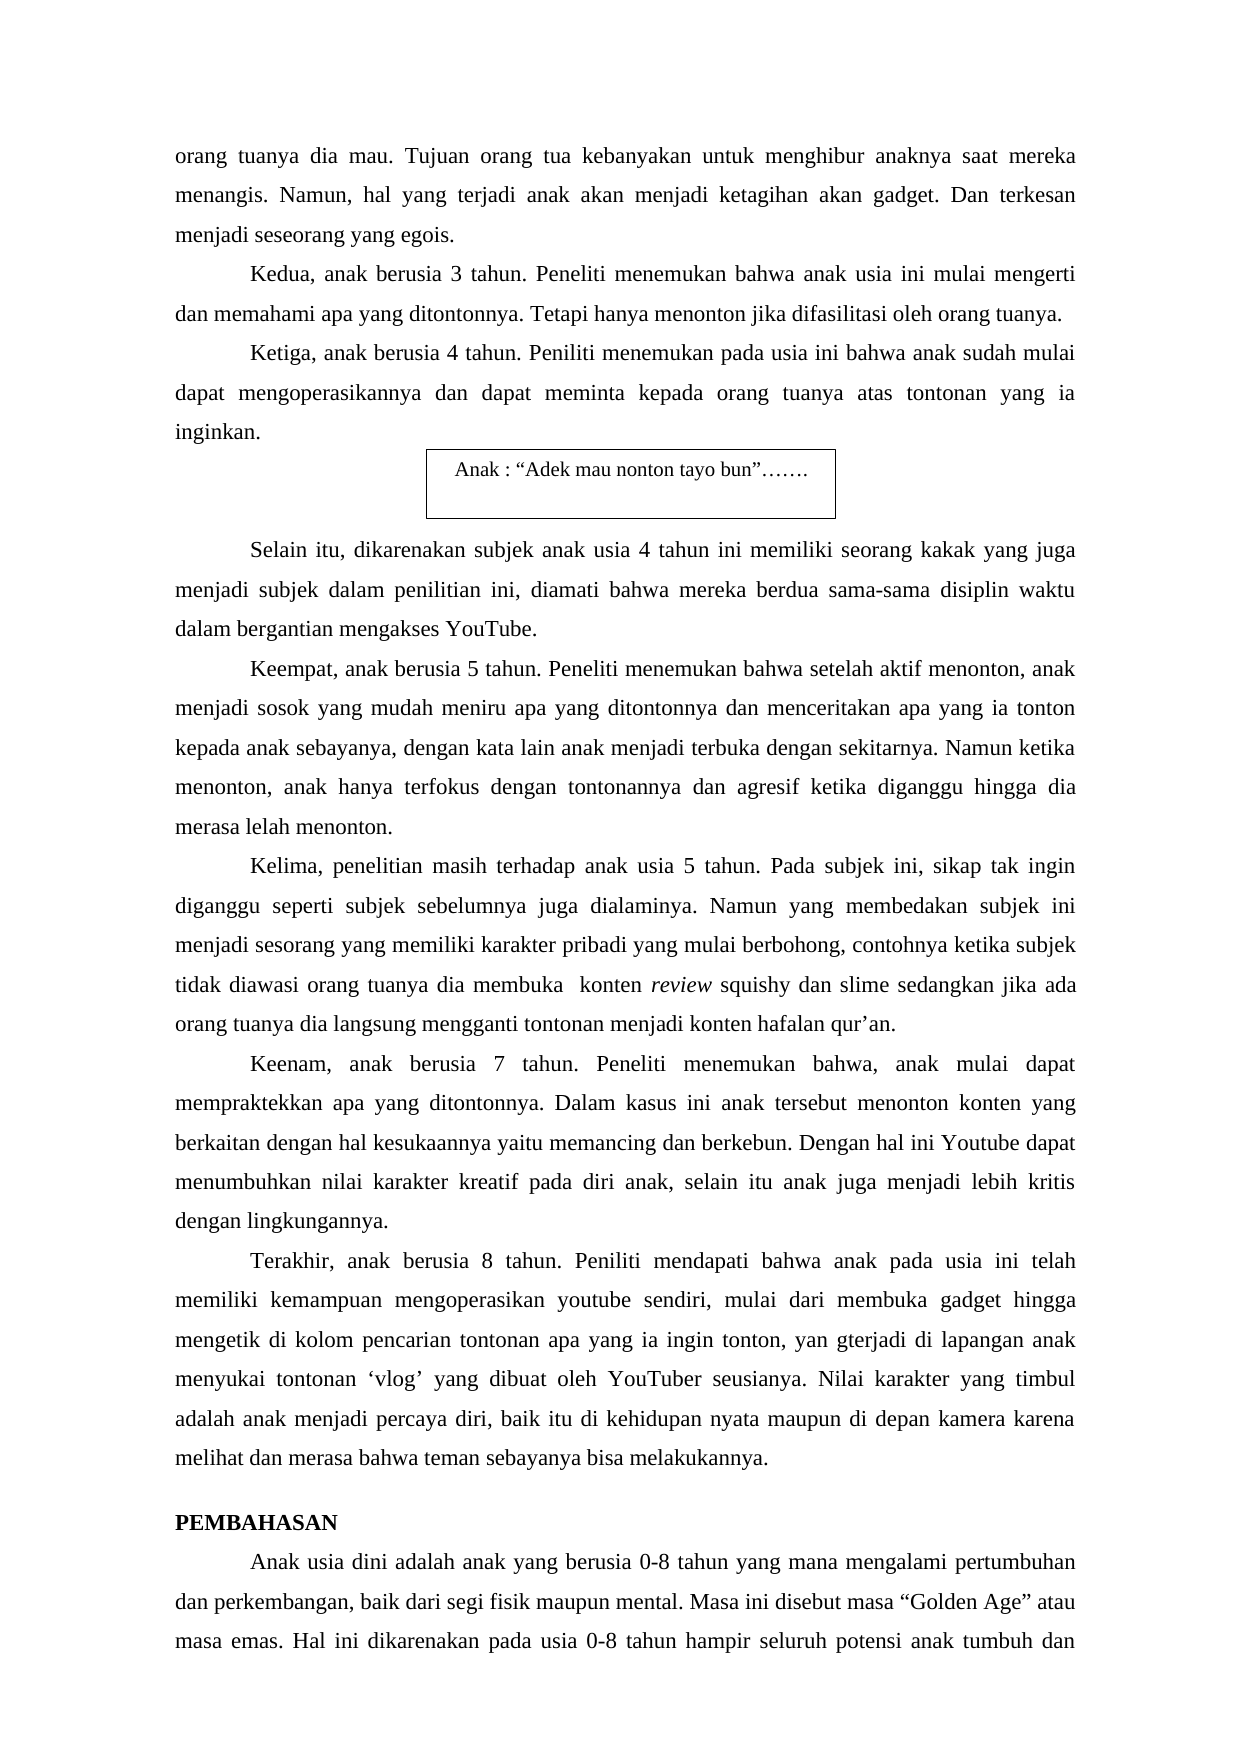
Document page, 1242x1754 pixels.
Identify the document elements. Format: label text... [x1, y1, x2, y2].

text Keenam, anak berusia 7 tahun. Peneliti menemukan bahwa, anak mulai dapat mempraktekkan apa yang ditontonnya. Dalam kasus ini anak tersebut menonton konten yang berkaitan dengan hal kesukaannya yaitu memancing dan berkebun. Dengan hal ini Youtube dapat menumbuhkan nilai karakter kreatif pada diri anak, selain itu anak juga menjadi lebih kritis dengan lingkungannya. [175, 1050, 1077, 1234]
text Kedua, anak berusia 3 tahun. Peneliti menemukan bahwa anak usia ini mulai mengerti dan memahami apa yang ditontonnya. Tetapi hanya menonton jika difasilitasi oleh orang tuanya. [175, 260, 1077, 326]
text Terakhir, anak berusia 8 tahun. Peniliti mendapati bahwa anak pada usia ini telah memiliki kemampuan mengoperasikan youtube sendiri, mulai dari membuka gadget hingga mengetik di kolom pencarian tontonan apa yang ia ingin tonton, yan gterjadi di lapangan anak menyukai tontonan ‘vlog’ yang dibuat oleh YouTuber seusianya. Nilai karakter yang timbul adalah anak menjadi percaya diri, baik itu di kehidupan nyata maupun di depan kamera karena melihat dan merasa bahwa teman sebayanya bisa melakukannya. [175, 1247, 1077, 1471]
text Keempat, anak berusia 5 tahun. Peneliti menemukan bahwa setelah aktif menonton, anak menjadi sosok yang mudah meniru apa yang ditontonnya dan menceritakan apa yang ia tonton kepada anak sebayanya, dengan kata lain anak menjadi terbuka dengan sekitarnya. Namun ketika menonton, anak hanya terfokus dengan tontonannya dan agresif ketika diganggu hingga dia merasa lelah menonton. [175, 655, 1077, 839]
text Kelima, penelitian masih terhadap anak usia 5 tahun. Pada subjek ini, sikap tak ingin diganggu seperti subjek sebelumnya juga dialaminya. Namun yang membedakan subjek ini menjadi sesorang yang memiliki karakter pribadi yang mulai berbohong, contohnya ketika subjek tidak diawasi orang tuanya dia membuka konten review squishy dan slime sedangkan jika ada orang tuanya dia langsung mengganti tontonan menjadi konten hafalan qur’an. [175, 852, 1077, 1037]
text Ketiga, anak berusia 4 tahun. Peniliti menemukan pada usia ini bahwa anak sudah mulai dapat mengoperasikannya dan dapat meminta kepada orang tuanya atas tontonan yang ia inginkan. [175, 339, 1077, 444]
text Selain itu, dikarenakan subjek anak usia 4 tahun ini memiliki seorang kakak yang juga menjadi subjek dalam penilitian ini, diamati bahwa mereka berdua sama-sama disiplin waktu dalam bergantian mengakses YouTube. [175, 536, 1077, 642]
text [175, 1548, 1077, 1654]
text PEMBAHASAN [175, 1509, 1077, 1535]
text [175, 142, 1077, 247]
